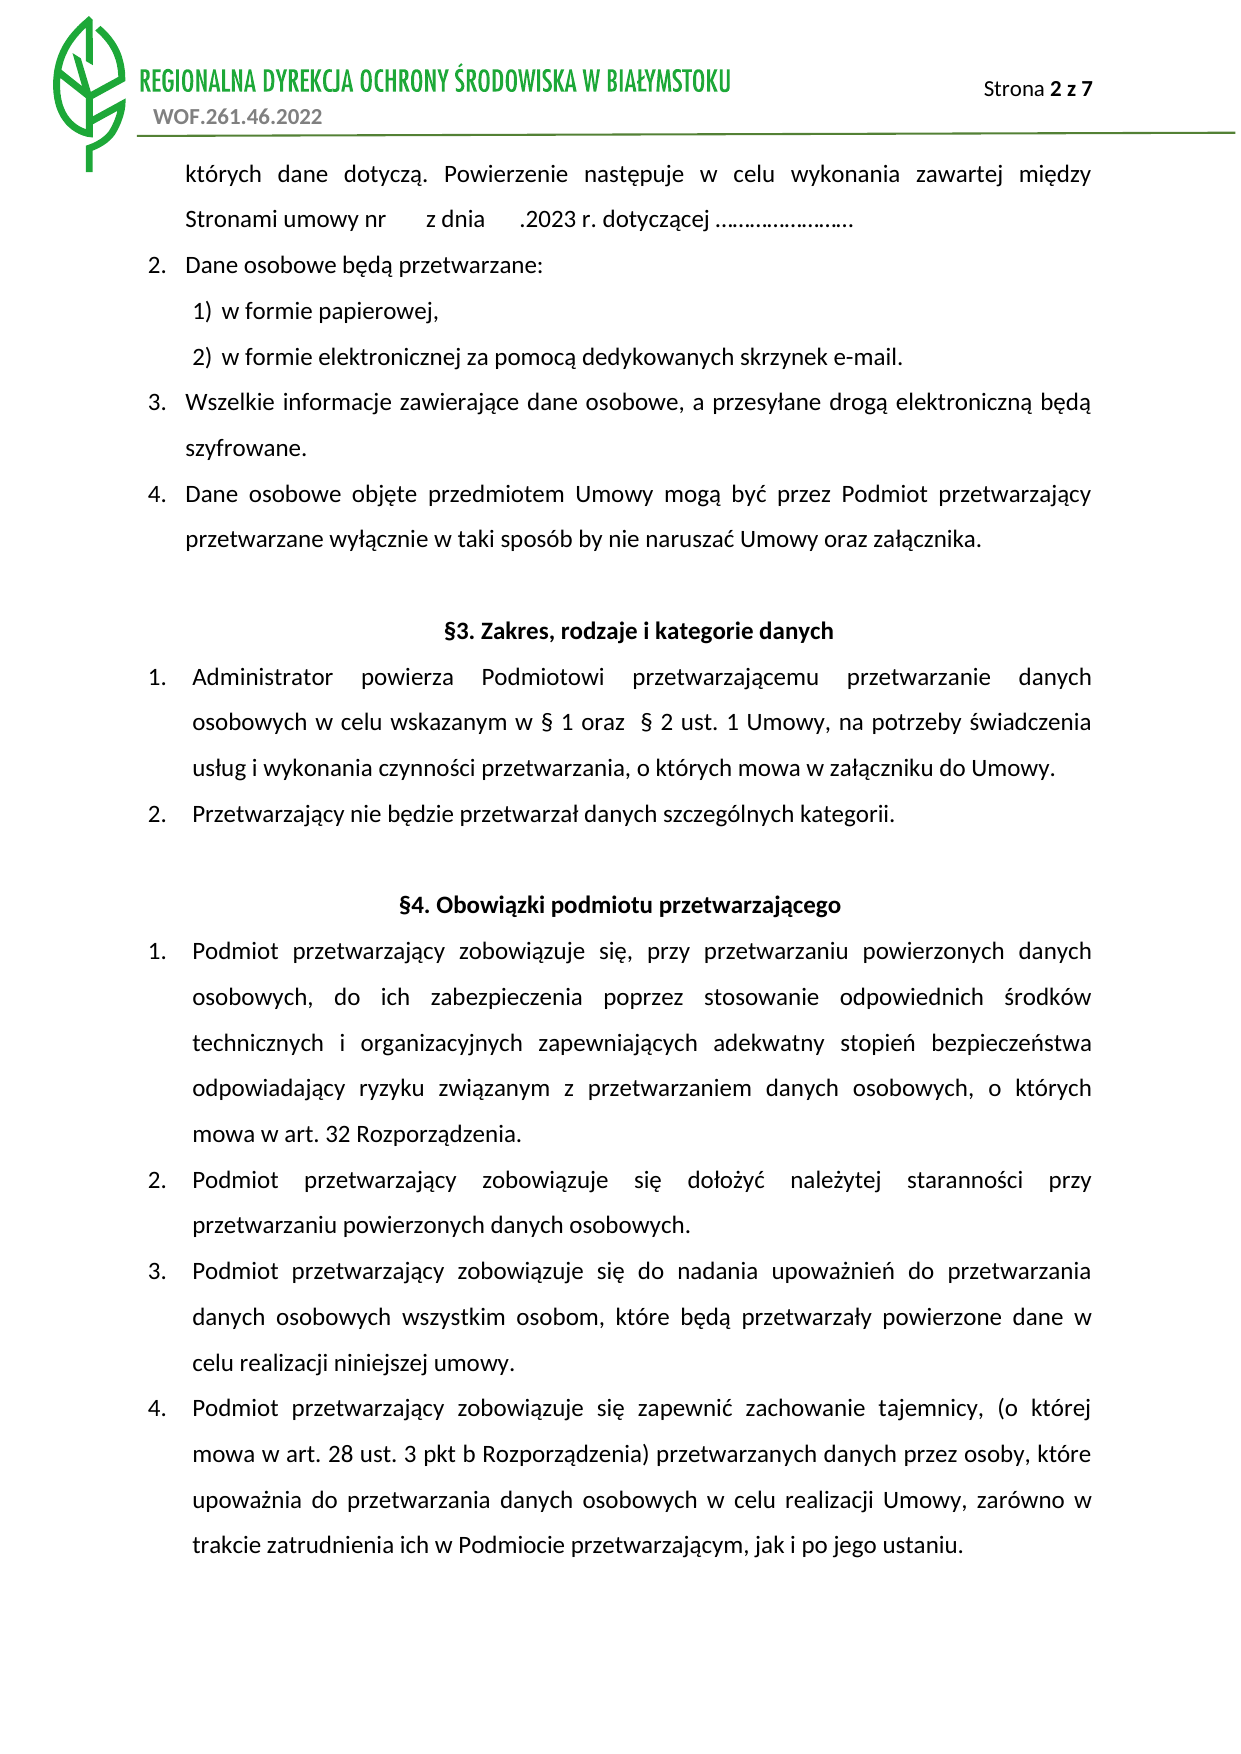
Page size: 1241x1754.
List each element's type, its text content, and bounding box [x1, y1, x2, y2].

list Dane osobowe będą przetwarzane: [148, 249, 1093, 280]
list w formie elektronicznej za pomocą dedykowanych skrzynek e-mail. [192, 341, 1093, 371]
text §4. Obowiązki podmiotu przetwarzającego [148, 889, 1093, 920]
list §3. Zakres, rodzaje i kategorie danych [185, 615, 1093, 646]
list Dane osobowe objęte przedmiotem Umowy mogą być przez Podmiot przetwarzający przetwarzane wyłącznie w taki sposób by nie naruszać Umowy oraz załącznika. [148, 478, 1093, 554]
list w formie papierowej, [192, 295, 1093, 326]
list Wszelkie informacje zawierające dane osobowe, a przesyłane drogą elektroniczną będą szyfrowane. [148, 386, 1093, 463]
list Podmiot przetwarzający zobowiązuje się zapewnić zachowanie tajemnicy, (o której mowa w art. 28 ust. 3 pkt b Rozporządzenia) przetwarzanych danych przez osoby, które upoważnia do przetwarzania danych osobowych w celu realizacji Umowy, zarówno w trakcie zatrudnienia ich w Podmiocie przetwarzającym, jak i po jego ustaniu. [148, 1392, 1093, 1560]
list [148, 158, 1093, 234]
list Podmiot przetwarzający zobowiązuje się, przy przetwarzaniu powierzonych danych osobowych, do ich zabezpieczenia poprzez stosowanie odpowiednich środków technicznych i organizacyjnych zapewniających adekwatny stopień bezpieczeństwa odpowiadający ryzyku związanym z przetwarzaniem danych osobowych, o których mowa w art. 32 Rozporządzenia. [148, 935, 1093, 1149]
list Podmiot przetwarzający zobowiązuje się do nadania upoważnień do przetwarzania danych osobowych wszystkim osobom, które będą przetwarzały powierzone dane w celu realizacji niniejszej umowy. [148, 1255, 1093, 1377]
list Podmiot przetwarzający zobowiązuje się dołożyć należytej staranności przy przetwarzaniu powierzonych danych osobowych. [148, 1164, 1093, 1240]
list Administrator powierza Podmiotowi przetwarzającemu przetwarzanie danych osobowych w celu wskazanym w § 1 oraz § 2 ust. 1 Umowy, na potrzeby świadczenia usług i wykonania czynności przetwarzania, o których mowa w załączniku do Umowy. [148, 661, 1093, 783]
list Przetwarzający nie będzie przetwarzał danych szczególnych kategorii. [148, 798, 1093, 828]
